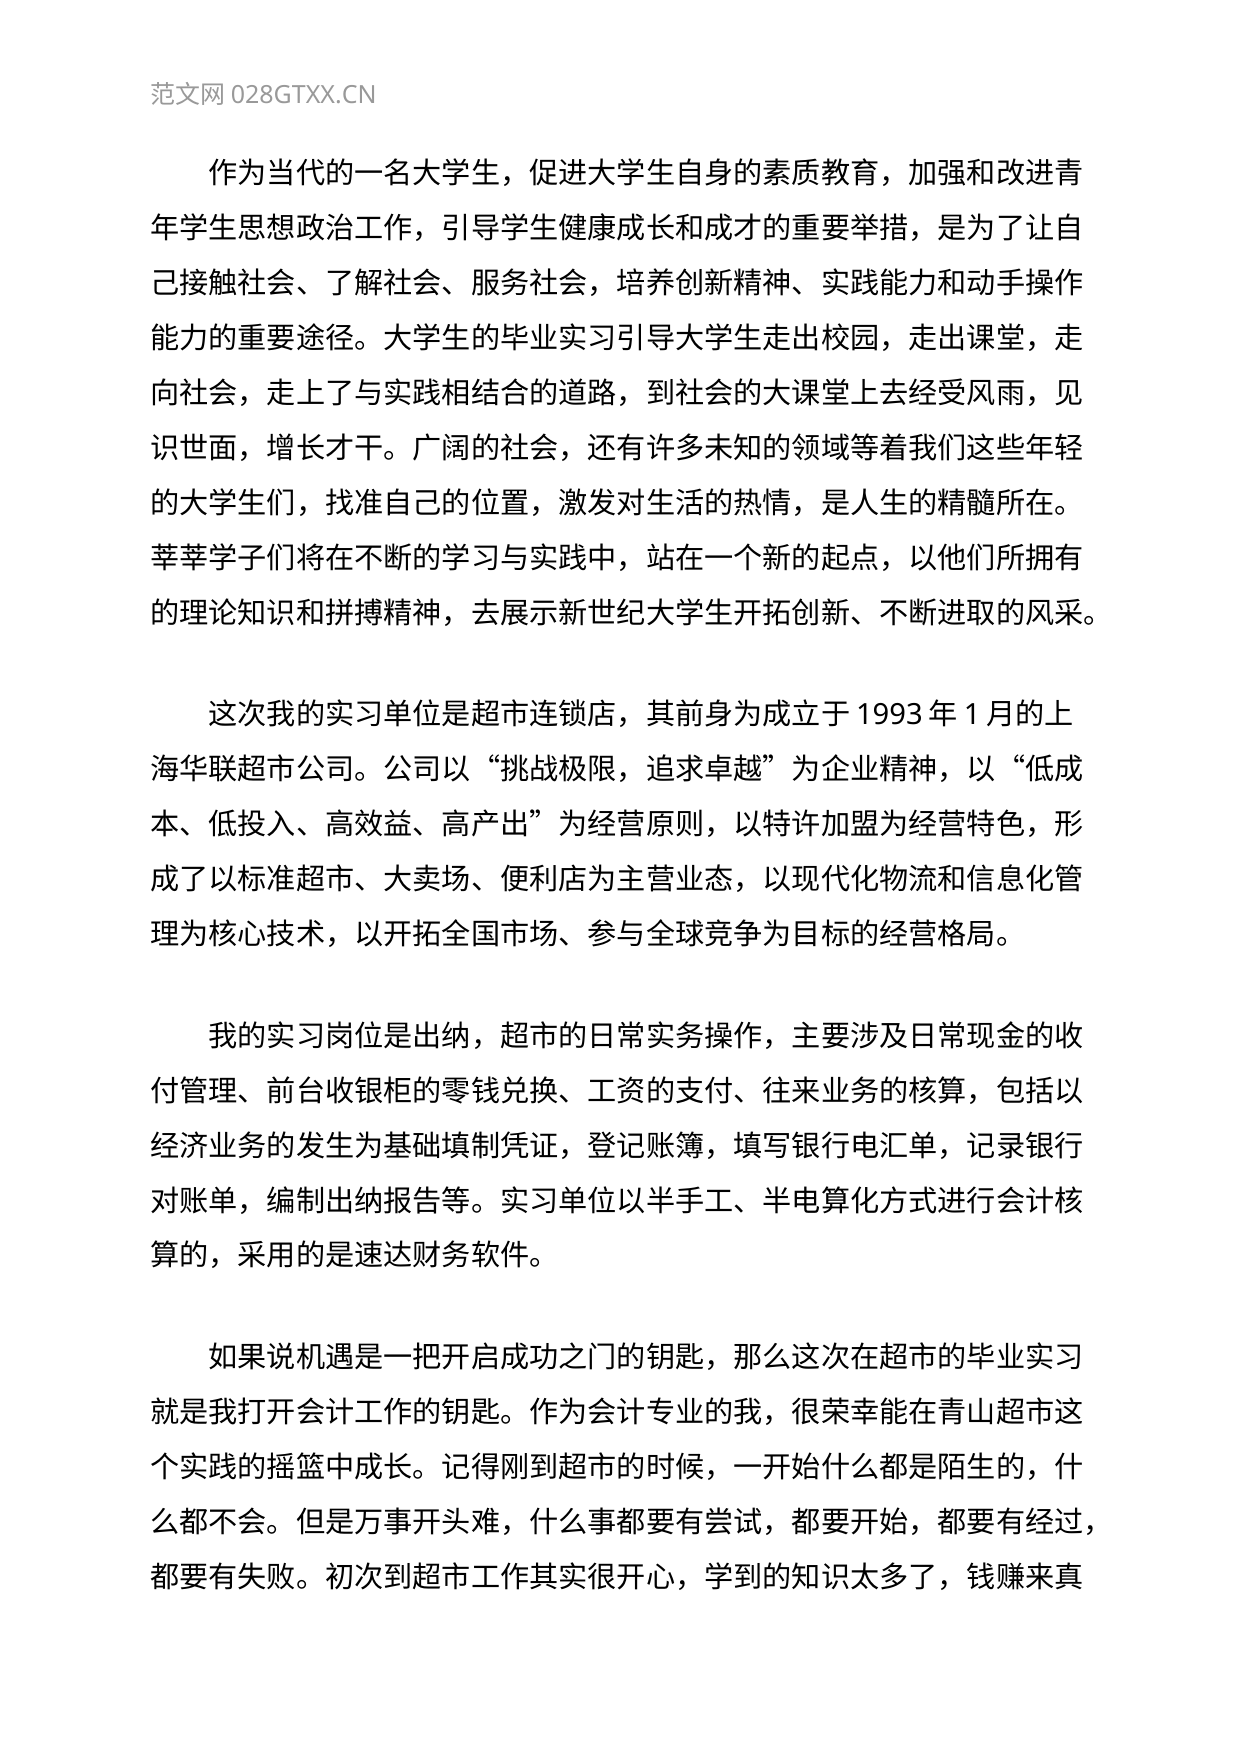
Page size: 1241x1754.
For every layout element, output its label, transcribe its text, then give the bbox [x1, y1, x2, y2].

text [150, 1334, 1090, 1596]
text 这次我的实习单位是超市连锁店，其前身为成立于1993年1月的上海华联超市公司。公司以“挑战极限，追求卓越”为企业精神，以“低成本、低投入、高效益、高产出”为经营原则，以特许加盟为经营特色，形成了以标准超市、大卖场、便利店为主营业态，以现代化物流和信息化管理为核心技术，以开拓全国市场、参与全球竞争为目标的经营格局。 [150, 691, 1090, 953]
text 我的实习岗位是出纳，超市的日常实务操作，主要涉及日常现金的收付管理、前台收银柜的零钱兑换、工资的支付、往来业务的核算，包括以经济业务的发生为基础填制凭证，登记账簿，填写银行电汇单，记录银行对账单，编制出纳报告等。实习单位以半手工、半电算化方式进行会计核算的，采用的是速达财务软件。 [150, 1012, 1090, 1274]
text 作为当代的一名大学生，促进大学生自身的素质教育，加强和改进青年学生思想政治工作，引导学生健康成长和成才的重要举措，是为了让自己接触社会、了解社会、服务社会，培养创新精神、实践能力和动手操作能力的重要途径。大学生的毕业实习引导大学生走出校园，走出课堂，走向社会，走上了与实践相结合的道路，到社会的大课堂上去经受风雨，见识世面，增长才干。广阔的社会，还有许多未知的领域等着我们这些年轻的大学生们，找准自己的位置，激发对生活的热情，是人生的精髓所在。莘莘学子们将在不断的学习与实践中，站在一个新的起点，以他们所拥有的理论知识和拼搏精神，去展示新世纪大学生开拓创新、不断进取的风采。 [150, 150, 1090, 631]
